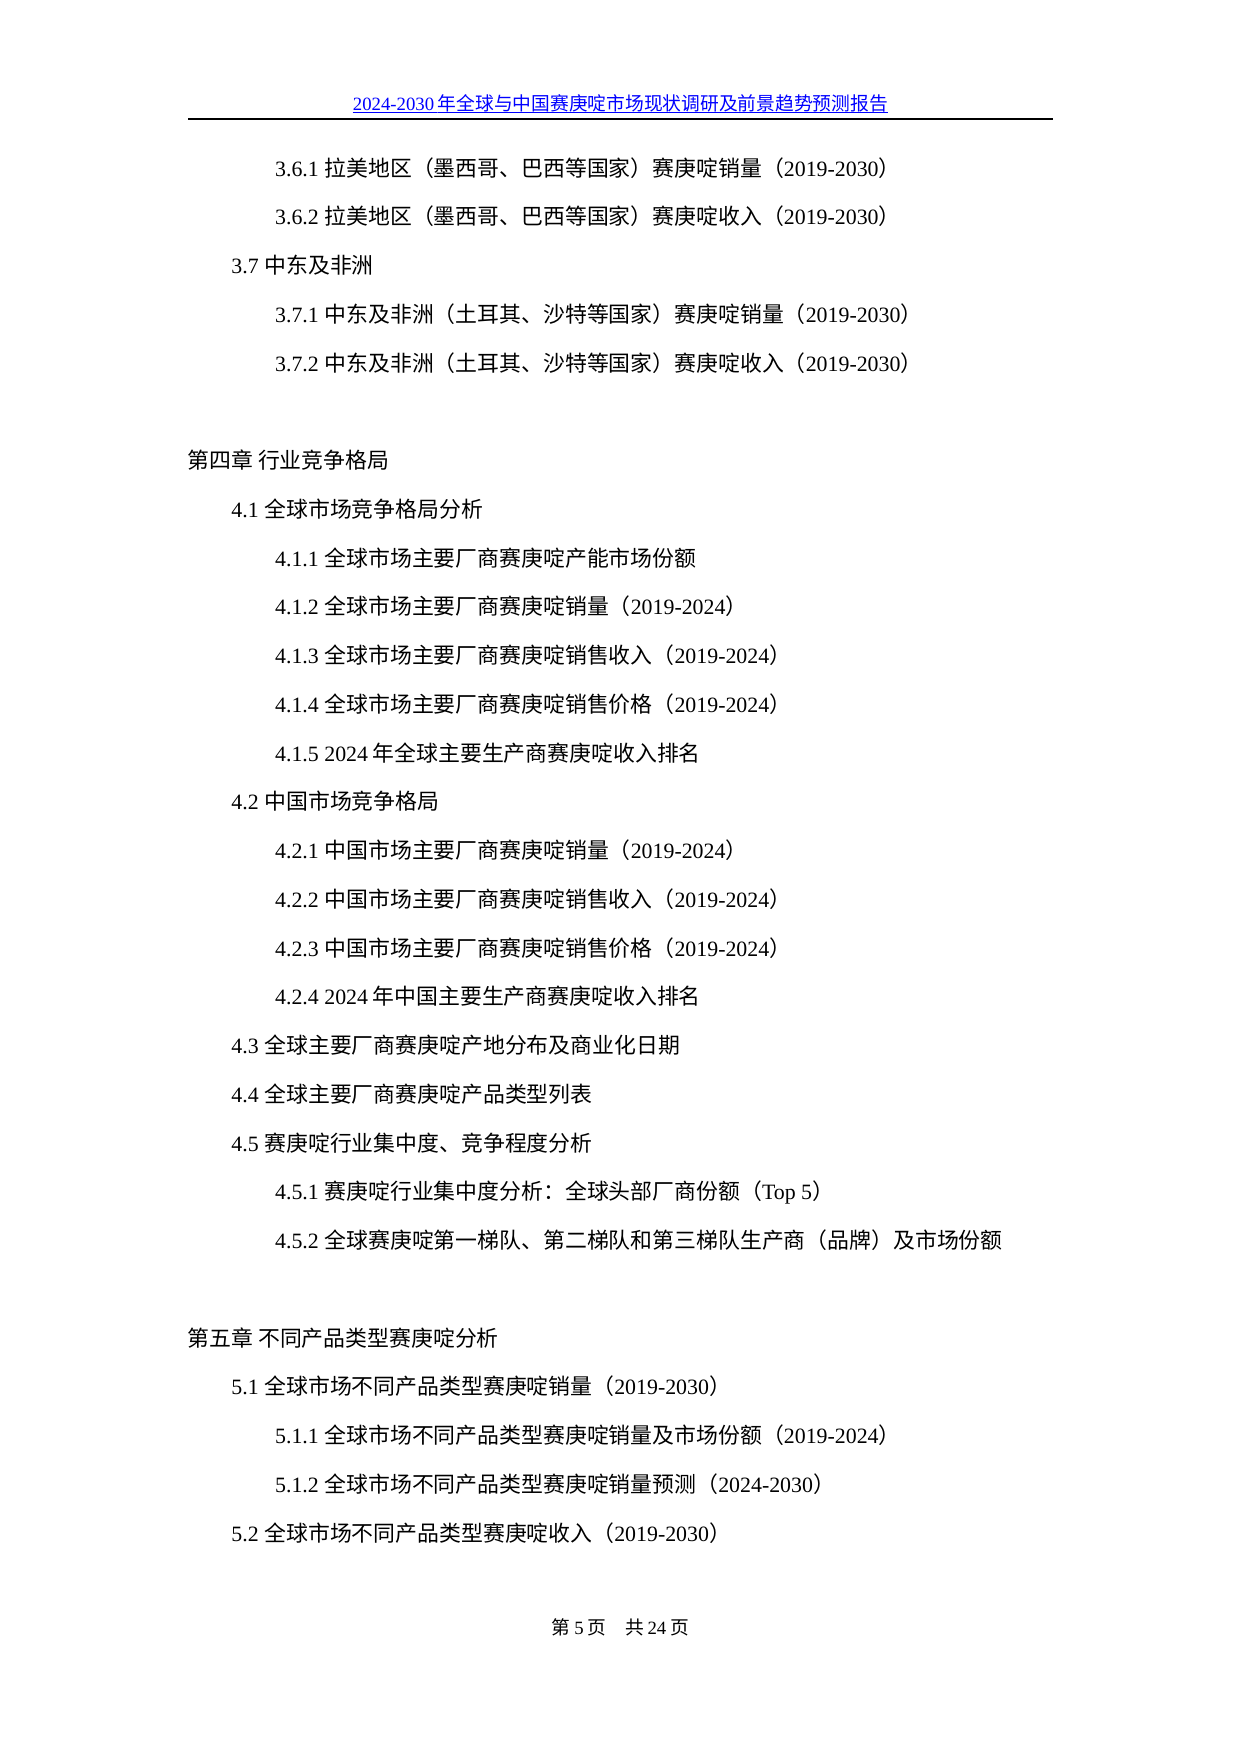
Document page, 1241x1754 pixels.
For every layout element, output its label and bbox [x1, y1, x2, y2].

text [187, 150, 1053, 1548]
